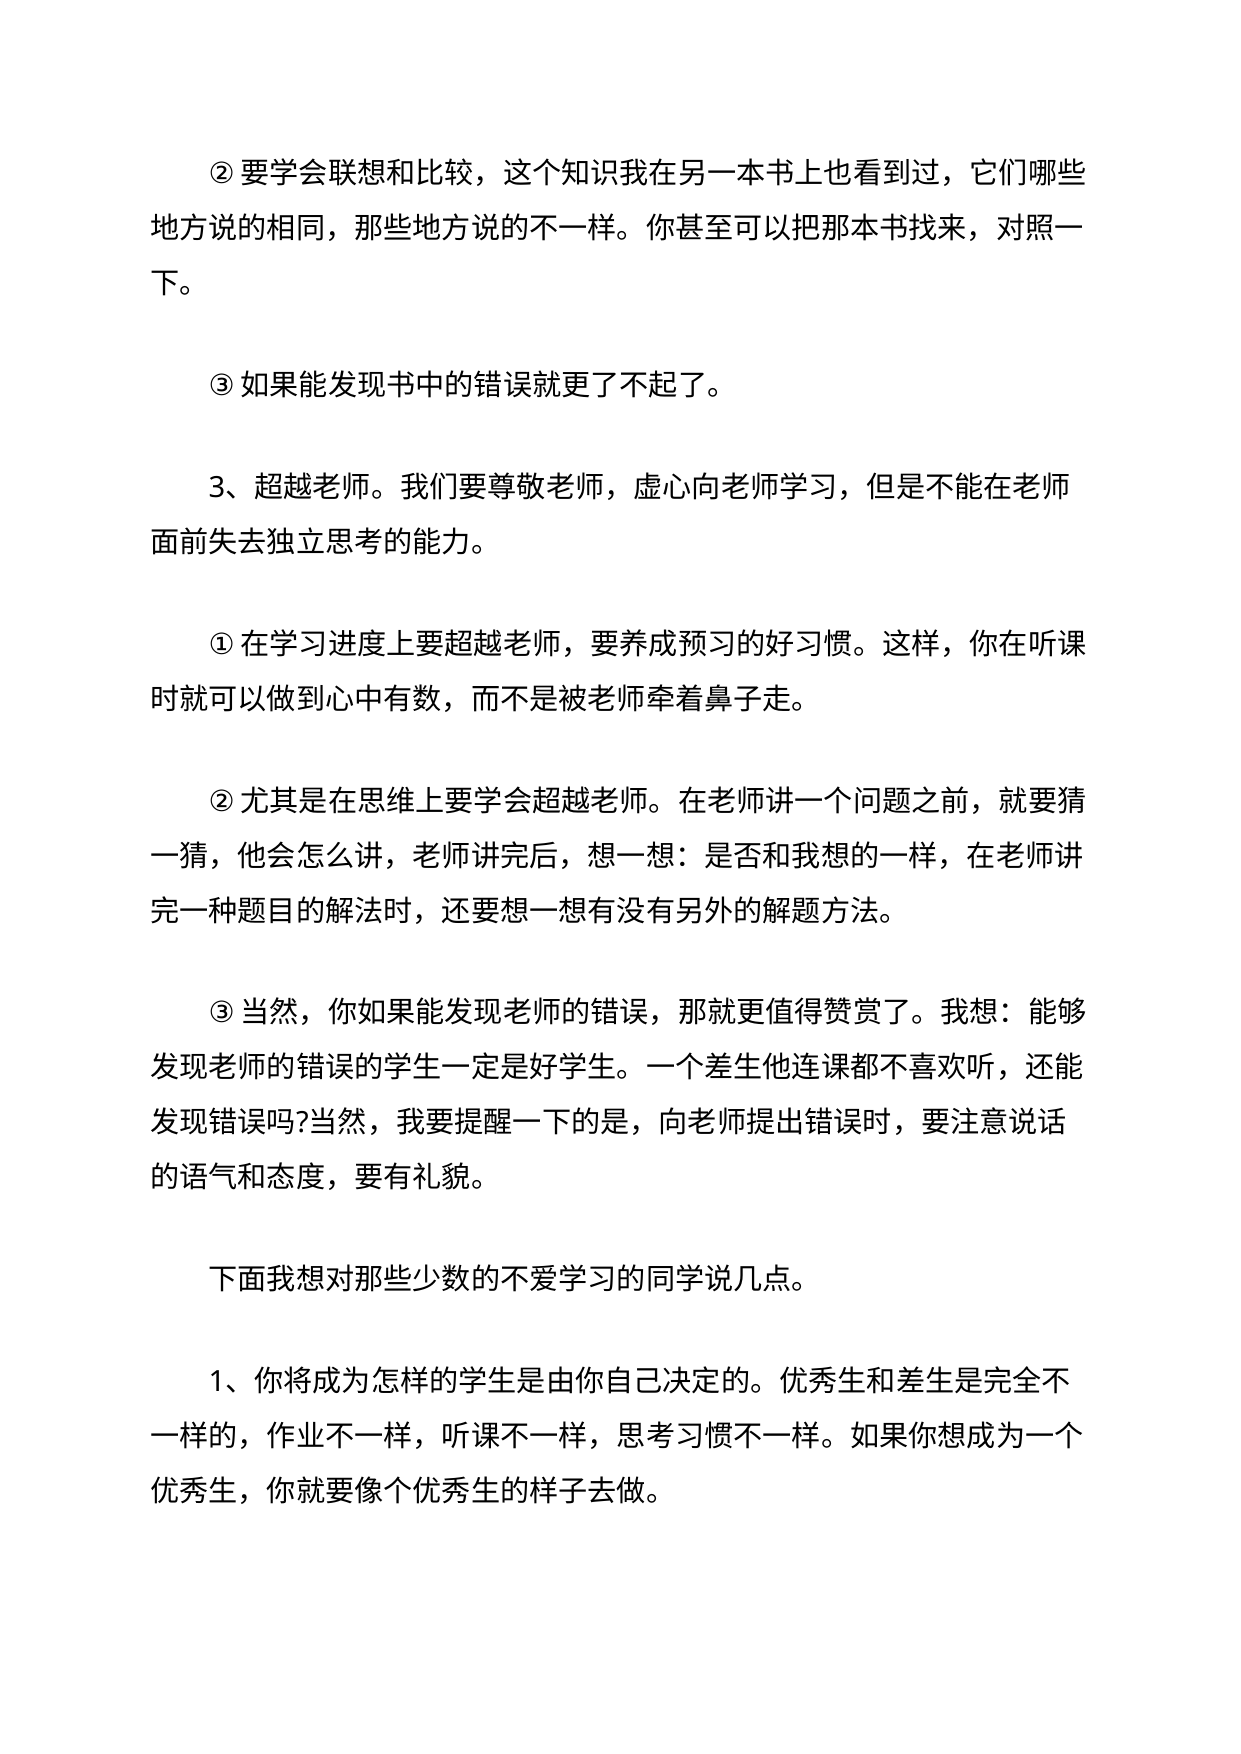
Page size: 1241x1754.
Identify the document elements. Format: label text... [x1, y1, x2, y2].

text ①在学习进度上要超越老师，要养成预习的好习惯。这样，你在听课时就可以做到心中有数，而不是被老师牵着鼻子走。 [150, 620, 1090, 718]
text ③如果能发现书中的错误就更了不起了。 [150, 362, 1090, 404]
text 下面我想对那些少数的不爱学习的同学说几点。 [150, 1256, 1090, 1298]
text ②尤其是在思维上要学会超越老师。在老师讲一个问题之前，就要猜一猜，他会怎么讲，老师讲完后，想一想：是否和我想的一样，在老师讲完一种题目的解法时，还要想一想有没有另外的解题方法。 [150, 777, 1090, 929]
text 3、超越老师。我们要尊敬老师，虚心向老师学习，但是不能在老师面前失去独立思考的能力。 [150, 464, 1090, 561]
text ③当然，你如果能发现老师的错误，那就更值得赞赏了。我想：能够发现老师的错误的学生一定是好学生。一个差生他连课都不喜欢听，还能发现错误吗?当然，我要提醒一下的是，向老师提出错误时，要注意说话的语气和态度，要有礼貌。 [150, 989, 1090, 1196]
text 1、你将成为怎样的学生是由你自己决定的。优秀生和差生是完全不一样的，作业不一样，听课不一样，思考习惯不一样。如果你想成为一个优秀生，你就要像个优秀生的样子去做。 [150, 1357, 1090, 1509]
text ②要学会联想和比较，这个知识我在另一本书上也看到过，它们哪些地方说的相同，那些地方说的不一样。你甚至可以把那本书找来，对照一下。 [150, 150, 1090, 302]
